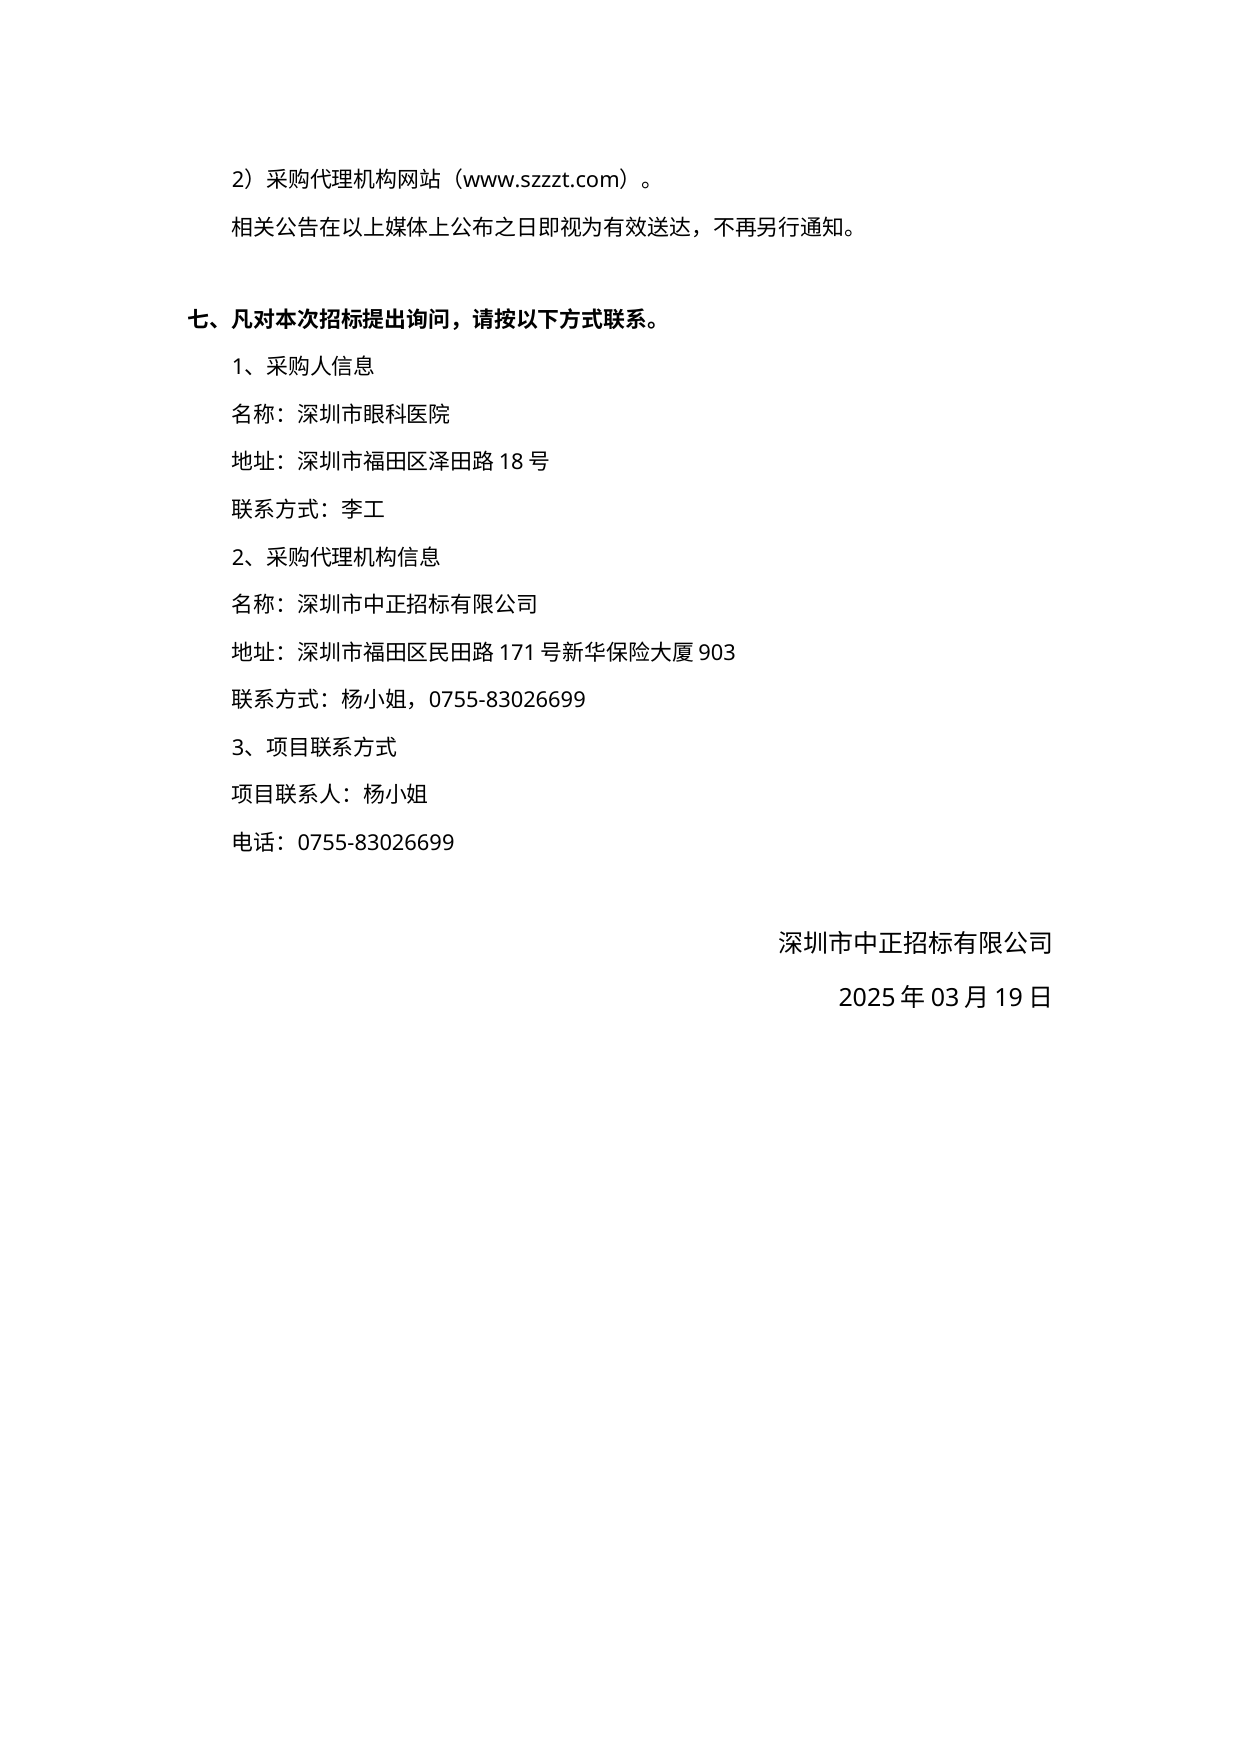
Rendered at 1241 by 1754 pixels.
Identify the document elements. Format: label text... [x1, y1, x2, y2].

text 深圳市中正招标有限公司 [762, 923, 1053, 960]
text 联系方式：杨小姐，0755-83026699 [225, 682, 1053, 714]
text 名称：深圳市眼科医院 [225, 397, 1053, 428]
text 2025年03月19日 [787, 978, 1053, 1014]
text 3、项目联系方式 [225, 730, 1053, 762]
text 地址：深圳市福田区泽田路18号 [225, 444, 1053, 476]
text 相关公告在以上媒体上公布之日即视为有效送达，不再另行通知。 [187, 209, 1053, 241]
text 七、凡对本次招标提出询问，请按以下方式联系。 [188, 302, 1053, 333]
text 电话：0755-83026699 [225, 825, 1053, 857]
text 名称：深圳市中正招标有限公司 [225, 587, 1053, 619]
text 地址：深圳市福田区民田路171号新华保险大厦903 [225, 634, 1053, 666]
text 2、采购代理机构信息 [225, 539, 1053, 571]
text 联系方式：李工 [225, 492, 1053, 524]
text 项目联系人：杨小姐 [225, 777, 1053, 809]
text 1、采购人信息 [225, 349, 1053, 381]
text 2）采购代理机构网站（www.szzzt.com）。 [187, 162, 1053, 194]
